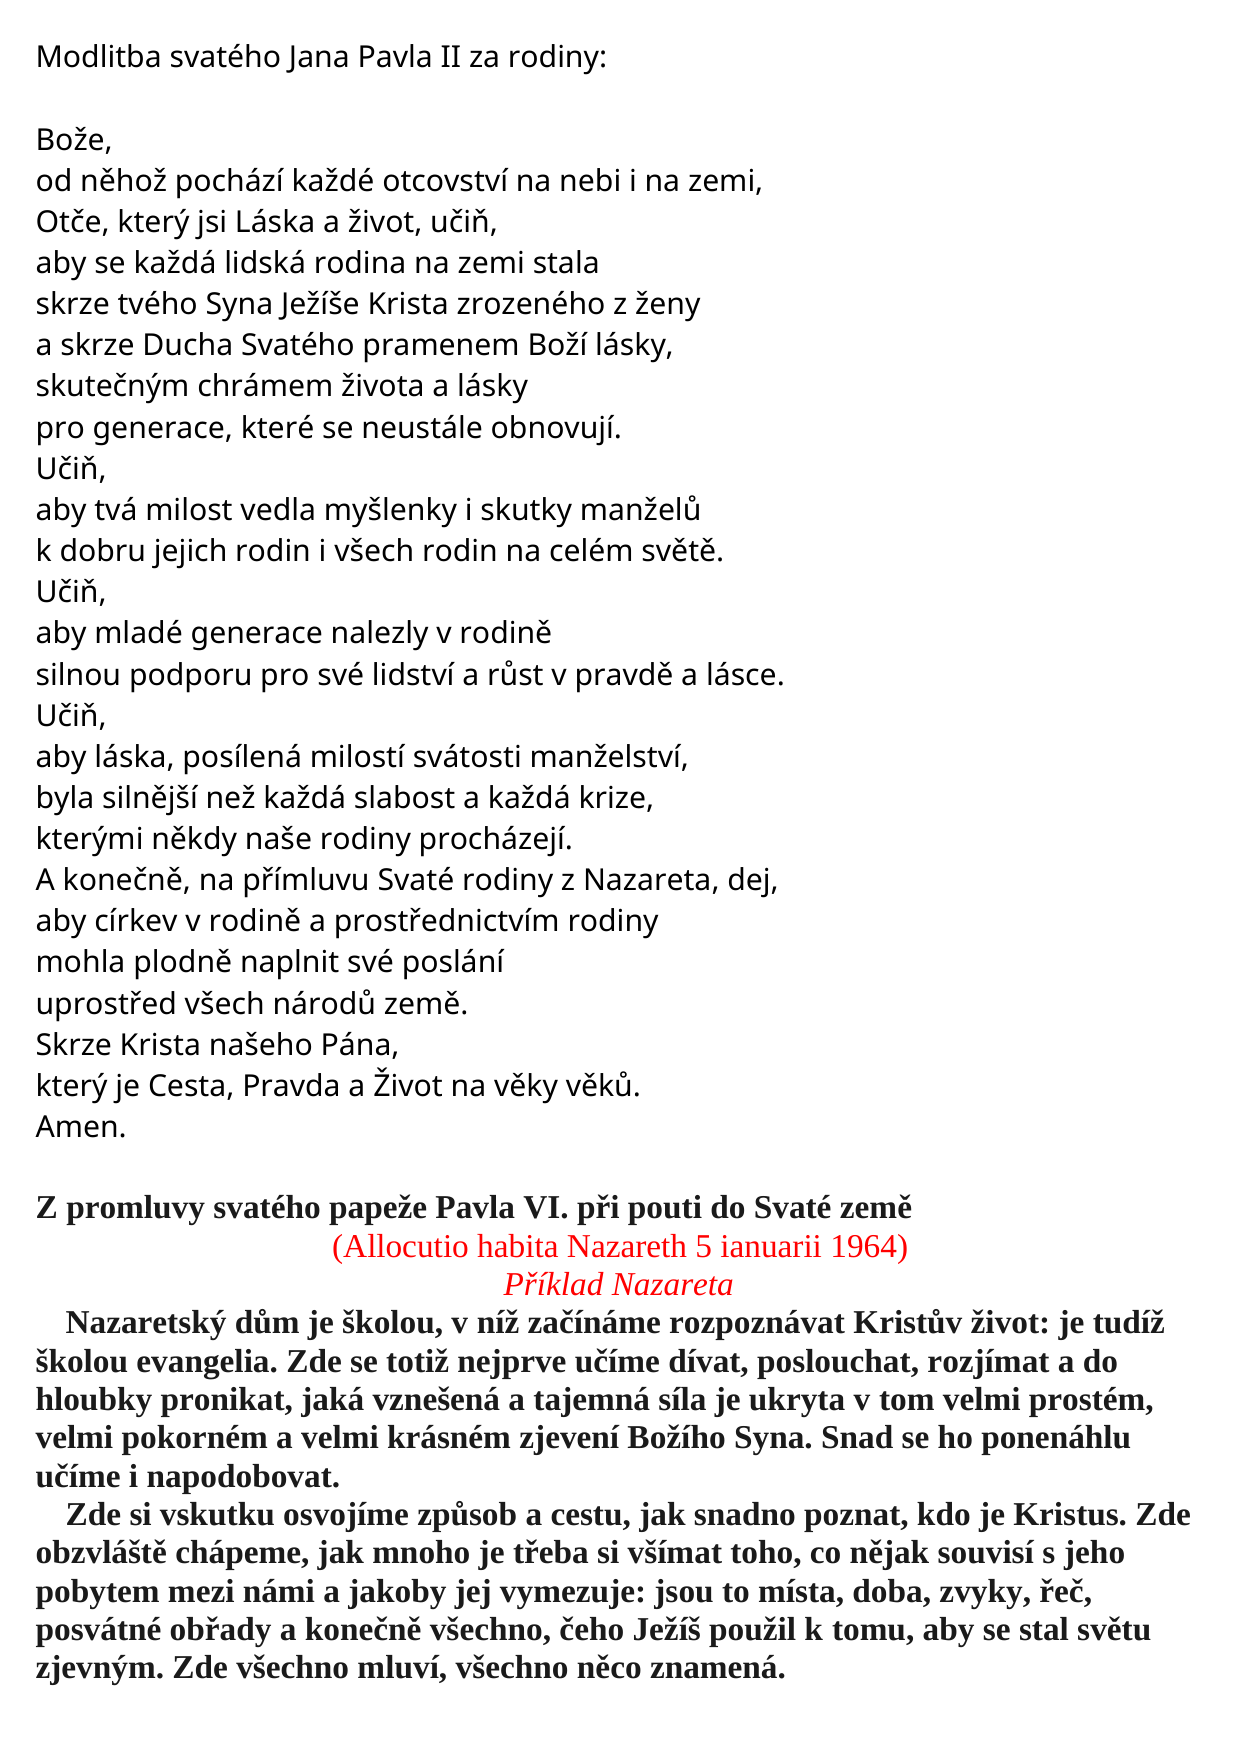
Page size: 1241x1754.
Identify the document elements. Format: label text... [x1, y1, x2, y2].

subtitle Z promluvy svatého papeže Pavla VI. při pouti do Svaté země [35, 1187, 1205, 1226]
text Nazaretský dům je školou, v níž začínáme rozpoznávat Kristův život: je tudíž školou evangelia. Zde se totiž nejprve učíme dívat, poslouchat, rozjímat a do hloubky pronikat, jaká vznešená a tajemná síla je ukryta v tom velmi prostém, velmi pokorném a velmi krásném zjevení Božího Syna. Snad se ho ponenáhlu učíme i napodobovat. [35, 1302, 1205, 1494]
text Bože, od něhož pochází každé otcovství na nebi i na zemi, Otče, který jsi Láska a život, učiň, aby se každá lidská rodina na zemi stala skrze tvého Syna Ježíše Krista zrozeného z ženy a skrze Ducha Svatého pramenem Boží lásky, skutečným chrámem života a lásky pro generace, které se neustále obnovují. Učiň, aby tvá milost vedla myšlenky i skutky manželů k dobru jejich rodin i všech rodin na celém světě. Učiň, aby mladé generace nalezly v rodině silnou podporu pro své lidství a růst v pravdě a lásce. Učiň, aby láska, posílená milostí svátosti manželství, byla silnější než každá slabost a každá krize, kterými někdy naše rodiny procházejí. A konečně, na přímluvu Svaté rodiny z Nazareta, dej, aby církev v rodině a prostřednictvím rodiny mohla plodně naplnit své poslání uprostřed všech národů země. Skrze Krista našeho Pána, který je Cesta, Pravda a Život na věky věků. Amen. [35, 118, 1205, 1146]
text Zde si vskutku osvojíme způsob a cestu, jak snadno poznat, kdo je Kristus. Zde obzvláště chápeme, jak mnoho je třeba si všímat toho, co nějak souvisí s jeho pobytem mezi námi a jakoby jej vymezuje: jsou to místa, doba, zvyky, řeč, posvátné obřady a konečně všechno, čeho Ježíš použil k tomu, aby se stal světu zjevným. Zde všechno mluví, všechno něco znamená. [35, 1494, 1205, 1686]
text Modlitba svatého Jana Pavla II za rodiny: [35, 35, 1205, 77]
title Příklad Nazareta [35, 1264, 1205, 1302]
text (Allocutio habita Nazareth 5 ianuarii 1964) [35, 1226, 1205, 1264]
